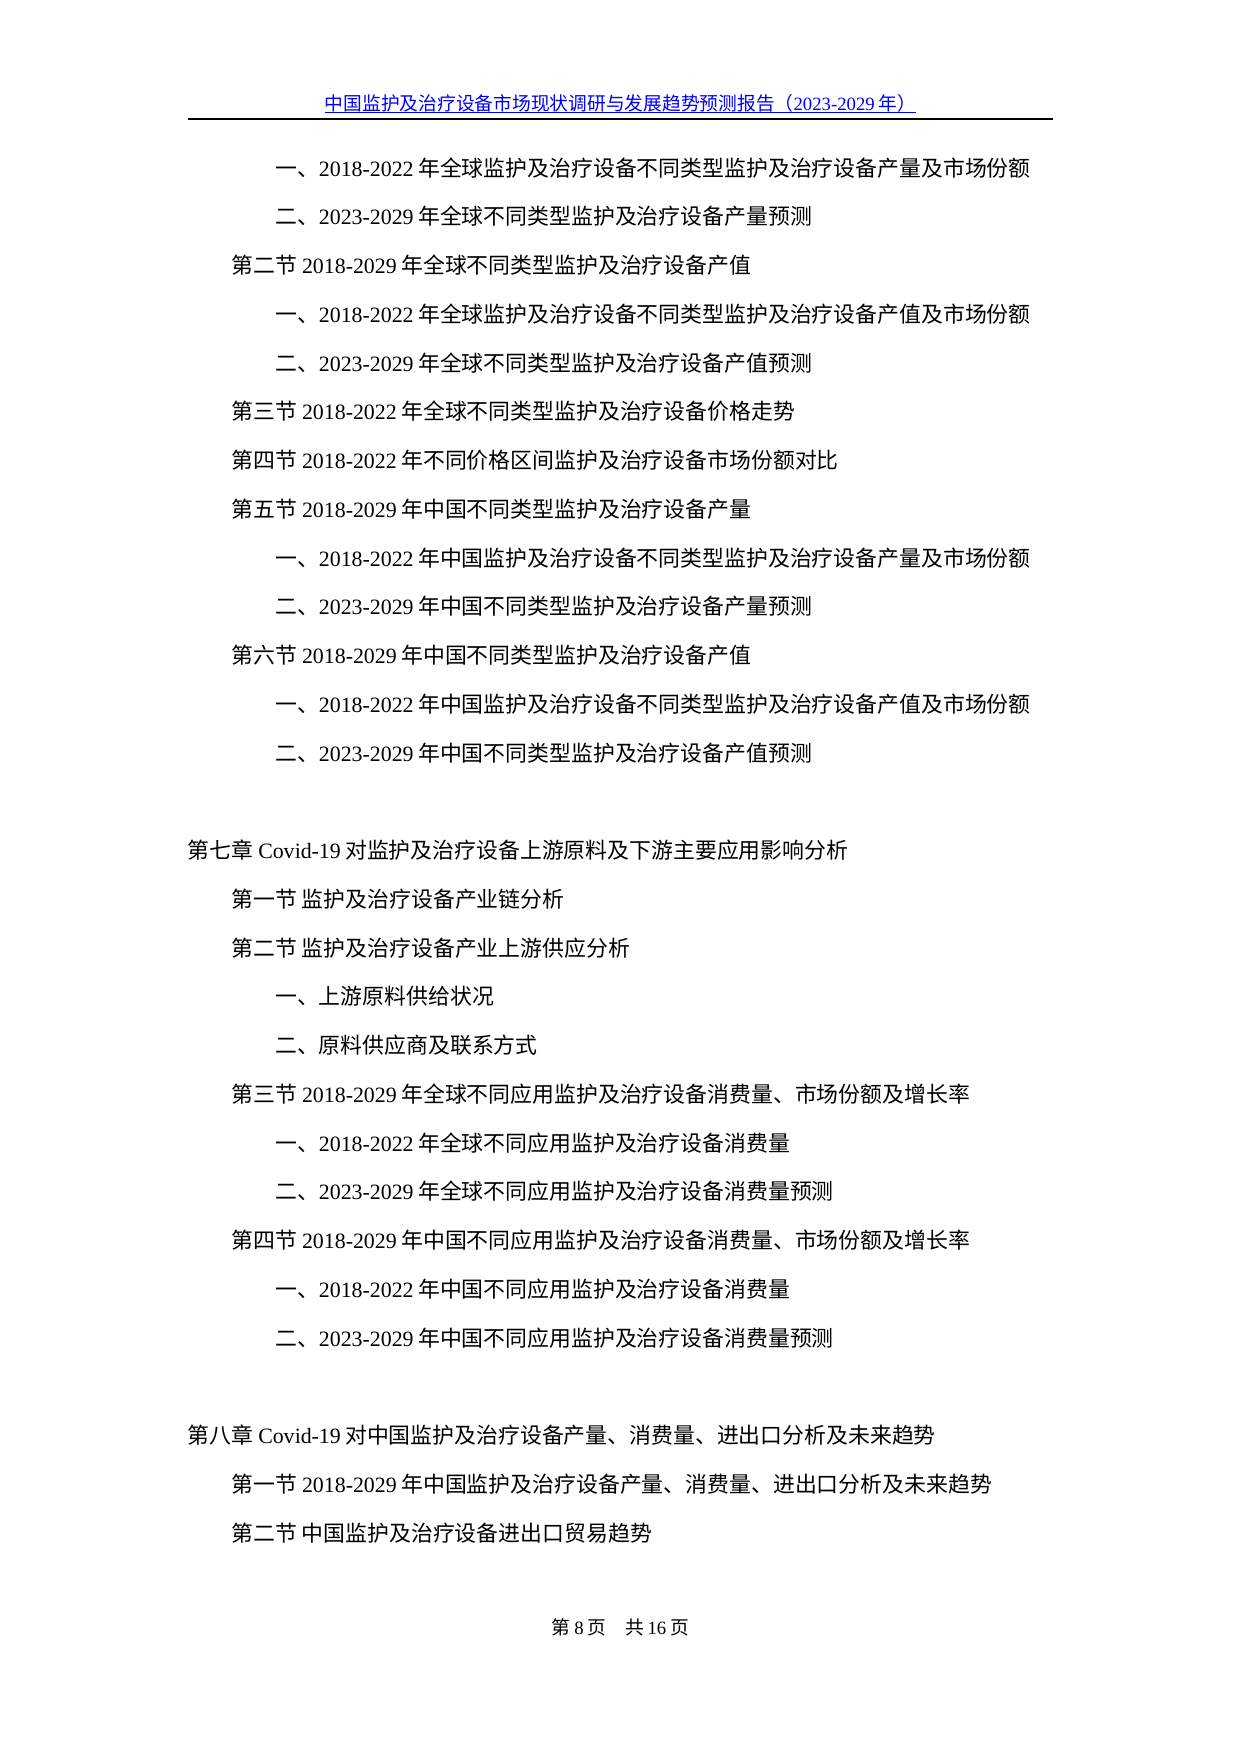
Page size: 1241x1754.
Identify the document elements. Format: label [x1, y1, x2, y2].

text [187, 150, 1053, 1548]
